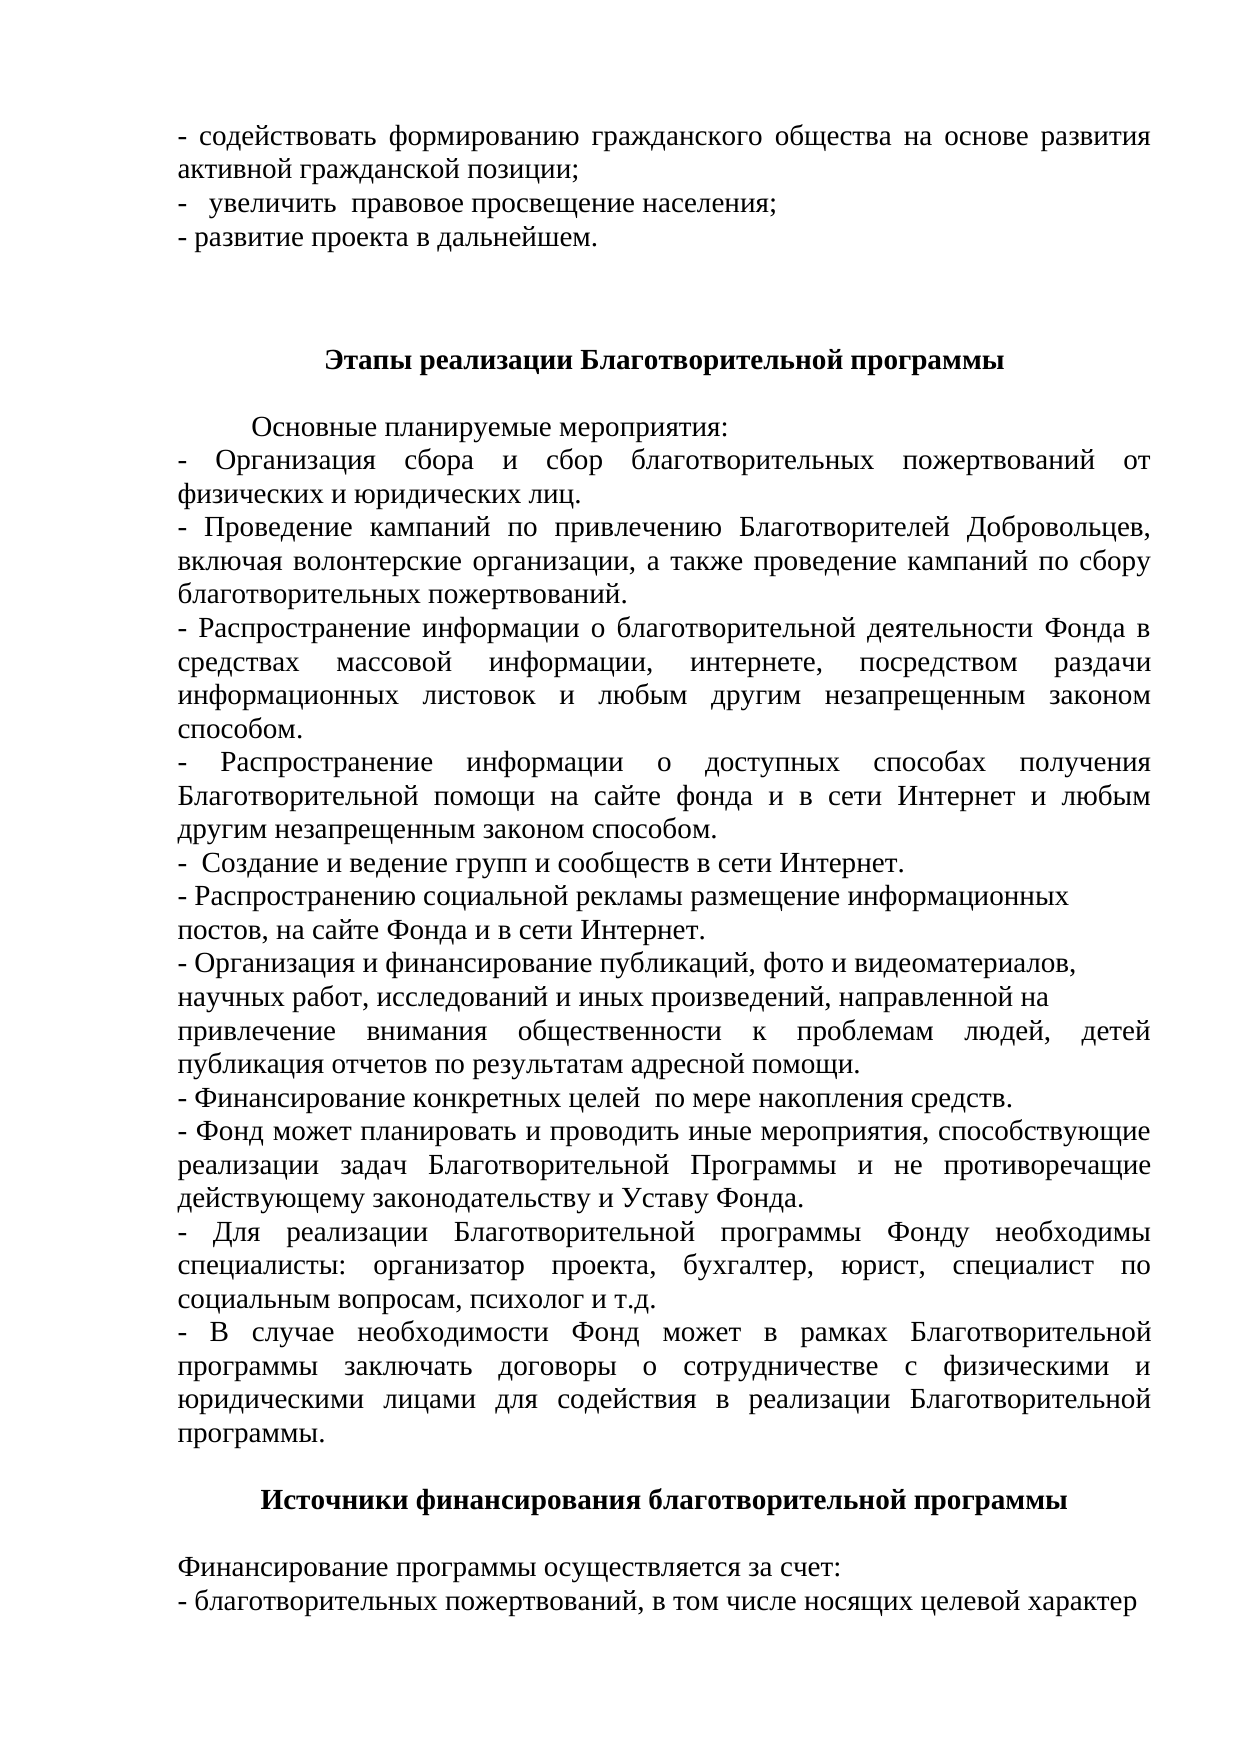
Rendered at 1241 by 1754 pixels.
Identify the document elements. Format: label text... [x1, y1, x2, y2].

text - Проведение кампаний по привлечению Благотворителей Добровольцев, включая волонтерские организации, а также проведение кампаний по сбору благотворительных пожертвований. [177, 509, 1152, 610]
text Этапы реализации Благотворительной программы [177, 342, 1152, 375]
text - Организация сбора и сбор благотворительных пожертвований от физических и юридических лиц. [177, 442, 1152, 509]
text - В случае необходимости Фонд может в рамках Благотворительной программы заключать договоры о сотрудничестве с физическими и юридическими лицами для содействия в реализации Благотворительной программы. [177, 1314, 1152, 1449]
text - развитие проекта в дальнейшем. [177, 219, 1152, 252]
text - увеличить правовое просвещение населения; [177, 185, 1152, 219]
text - Создание и ведение групп и сообществ в сети Интернет. [177, 845, 1152, 878]
text Основные планируемые мероприятия: [177, 409, 1152, 442]
text - Для реализации Благотворительной программы Фонду необходимы специалисты: организатор проекта, бухгалтер, юрист, специалист по социальным вопросам, психолог и т.д. [177, 1214, 1152, 1314]
text - содействовать формированию гражданского общества на основе развития активной гражданской позиции; [177, 118, 1152, 185]
text Финансирование программы осуществляется за счет: [177, 1549, 1152, 1583]
text - Распространение информации о благотворительной деятельности Фонда в средствах массовой информации, интернете, посредством раздачи информационных листовок и любым другим незапрещенным законом способом. [177, 610, 1152, 744]
text привлечение внимания общественности к проблемам людей, детей публикация отчетов по результатам адресной помощи. [177, 1013, 1152, 1080]
text научных работ, исследований и иных произведений, направленной на [177, 979, 1152, 1013]
text - Организация и финансирование публикаций, фото и видеоматериалов, [177, 946, 1152, 979]
text Источники финансирования благотворительной программы [177, 1482, 1152, 1516]
text - Распространение информации о доступных способах получения Благотворительной помощи на сайте фонда и в сети Интернет и любым другим незапрещенным законом способом. [177, 744, 1152, 845]
text - Финансирование конкретных целей по мере накопления средств. [177, 1080, 1152, 1113]
text - Фонд может планировать и проводить иные мероприятия, способствующие реализации задач Благотворительной Программы и не противоречащие действующему законодательству и Уставу Фонда. [177, 1113, 1152, 1214]
text - благотворительных пожертвований, в том числе носящих целевой характер [177, 1583, 1152, 1616]
text постов, на сайте Фонда и в сети Интернет. [177, 912, 1152, 946]
text - Распространению социальной рекламы размещение информационных [177, 878, 1152, 912]
